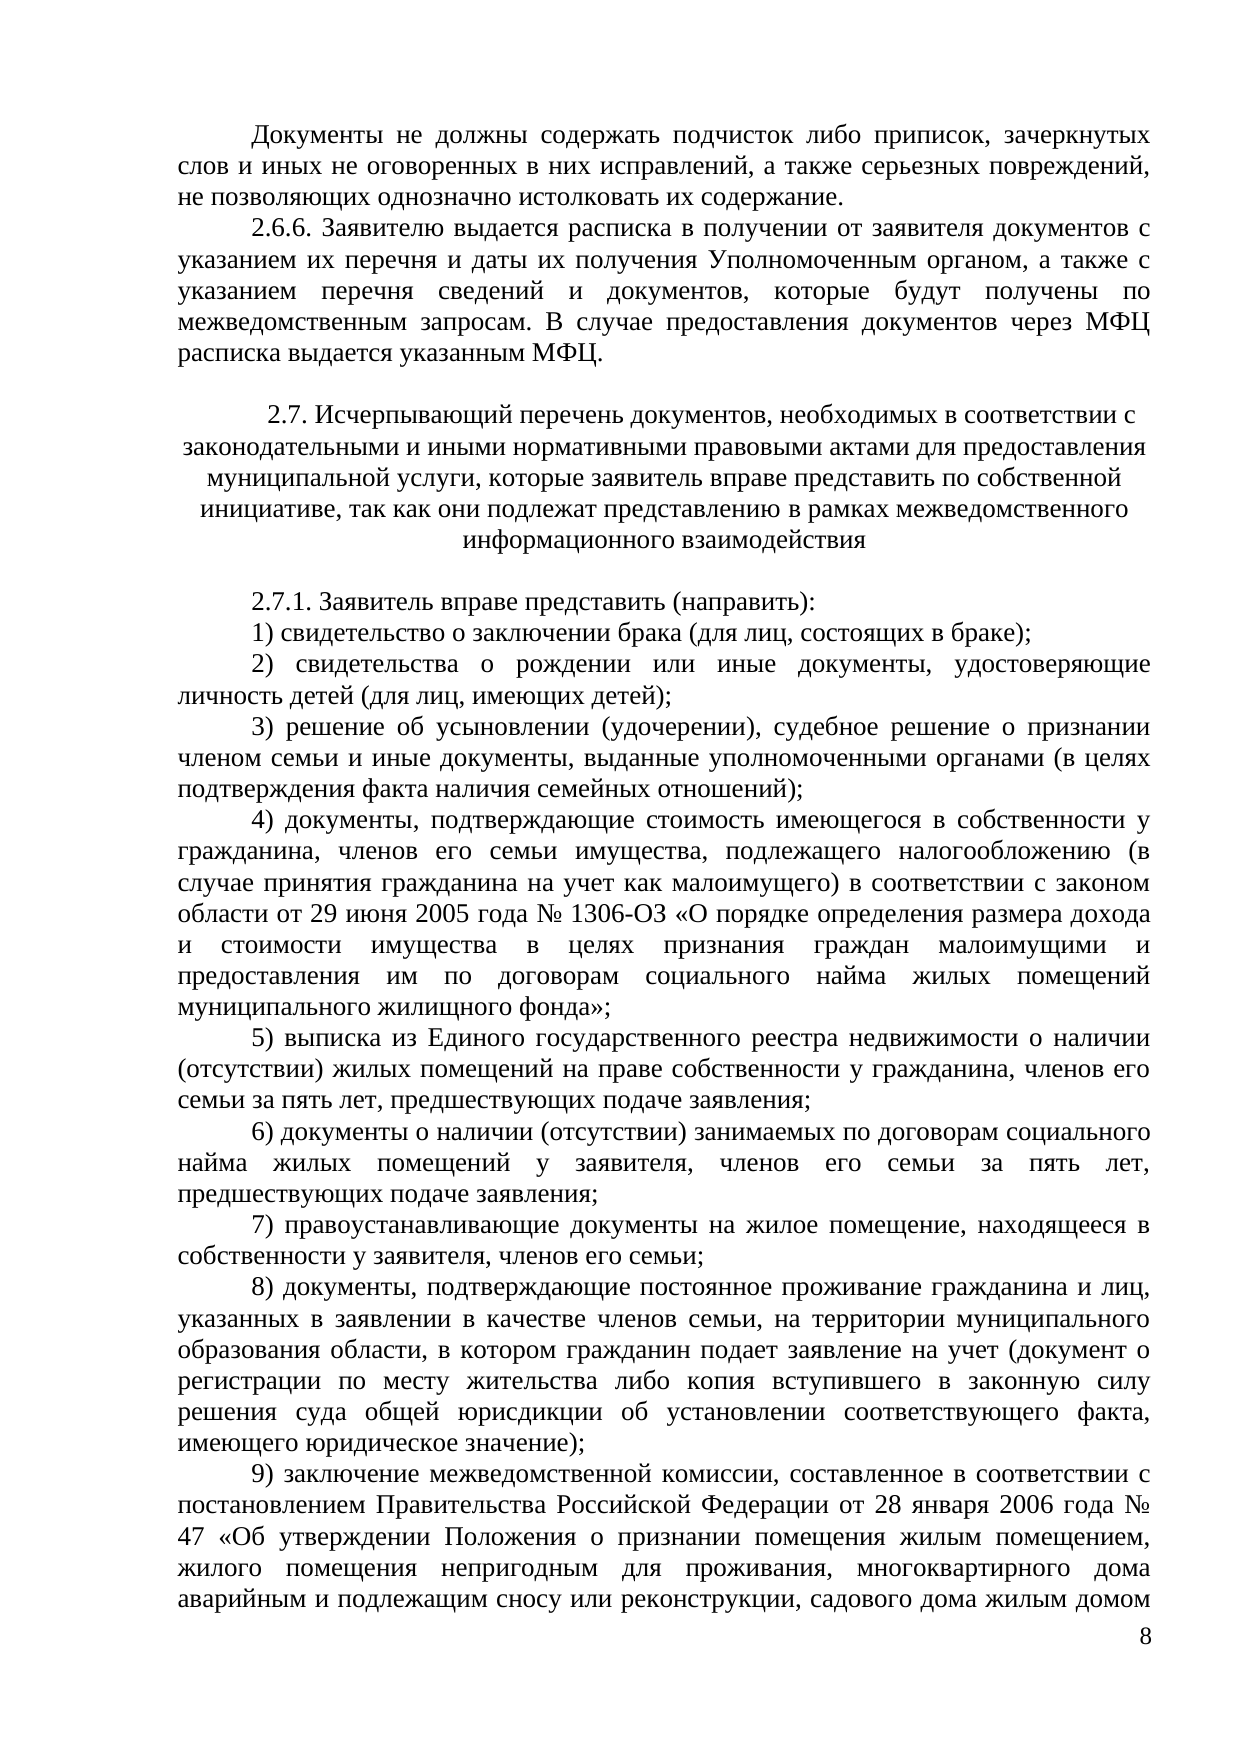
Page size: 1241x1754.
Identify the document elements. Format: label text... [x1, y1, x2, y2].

text 5) выписка из Единого государственного реестра недвижимости о наличии (отсутствии) жилых помещений на праве собственности у гражданина, членов его семьи за пять лет, предшествующих подаче заявления; [177, 1021, 1152, 1115]
text 2.7. Исчерпывающий перечень документов, необходимых в соответствии с законодательными и иными нормативными правовыми актами для предоставления муниципальной услуги, которые заявитель вправе представить по собственной инициативе, так как они подлежат представлению в рамках межведомственного информационного взаимодействия [177, 398, 1152, 554]
text 8) документы, подтверждающие постоянное проживание гражданина и лиц, указанных в заявлении в качестве членов семьи, на территории муниципального образования области, в котором гражданин подает заявление на учет (документ о регистрации по месту жительства либо копия вступившего в законную силу решения суда общей юрисдикции об установлении соответствующего факта, имеющего юридическое значение); [177, 1271, 1152, 1457]
text 6) документы о наличии (отсутствии) занимаемых по договорам социального найма жилых помещений у заявителя, членов его семьи за пять лет, предшествующих подаче заявления; [177, 1115, 1152, 1208]
text 2.7.1. Заявитель вправе представить (направить): [177, 585, 1152, 616]
text 7) правоустанавливающие документы на жилое помещение, находящееся в собственности у заявителя, членов его семьи; [177, 1208, 1152, 1271]
text 4) документы, подтверждающие стоимость имеющегося в собственности у гражданина, членов его семьи имущества, подлежащего налогообложению (в случае принятия гражданина на учет как малоимущего) в соответствии с законом области от 29 июня 2005 года № 1306-ОЗ «О порядке определения размера дохода и стоимости имущества в целях признания граждан малоимущими и предоставления им по договорам социального найма жилых помещений муниципального жилищного фонда»; [177, 803, 1152, 1021]
text 3) решение об усыновлении (удочерении), судебное решение о признании членом семьи и иные документы, выданные уполномоченными органами (в целях подтверждения факта наличия семейных отношений); [177, 710, 1152, 803]
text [177, 1457, 1152, 1613]
text 2) свидетельства о рождении или иные документы, удостоверяющие личность детей (для лиц, имеющих детей); [177, 648, 1152, 710]
text 2.6.6. Заявителю выдается расписка в получении от заявителя документов с указанием их перечня и даты их получения Уполномоченным органом, а также с указанием перечня сведений и документов, которые будут получены по межведомственным запросам. В случае предоставления документов через МФЦ расписка выдается указанным МФЦ. [177, 212, 1152, 367]
text Документы не должны содержать подчисток либо приписок, зачеркнутых слов и иных не оговоренных в них исправлений, а также серьезных повреждений, не позволяющих однозначно истолковать их содержание. [177, 118, 1152, 212]
text 1) свидетельство о заключении брака (для лиц, состоящих в браке); [177, 616, 1152, 648]
